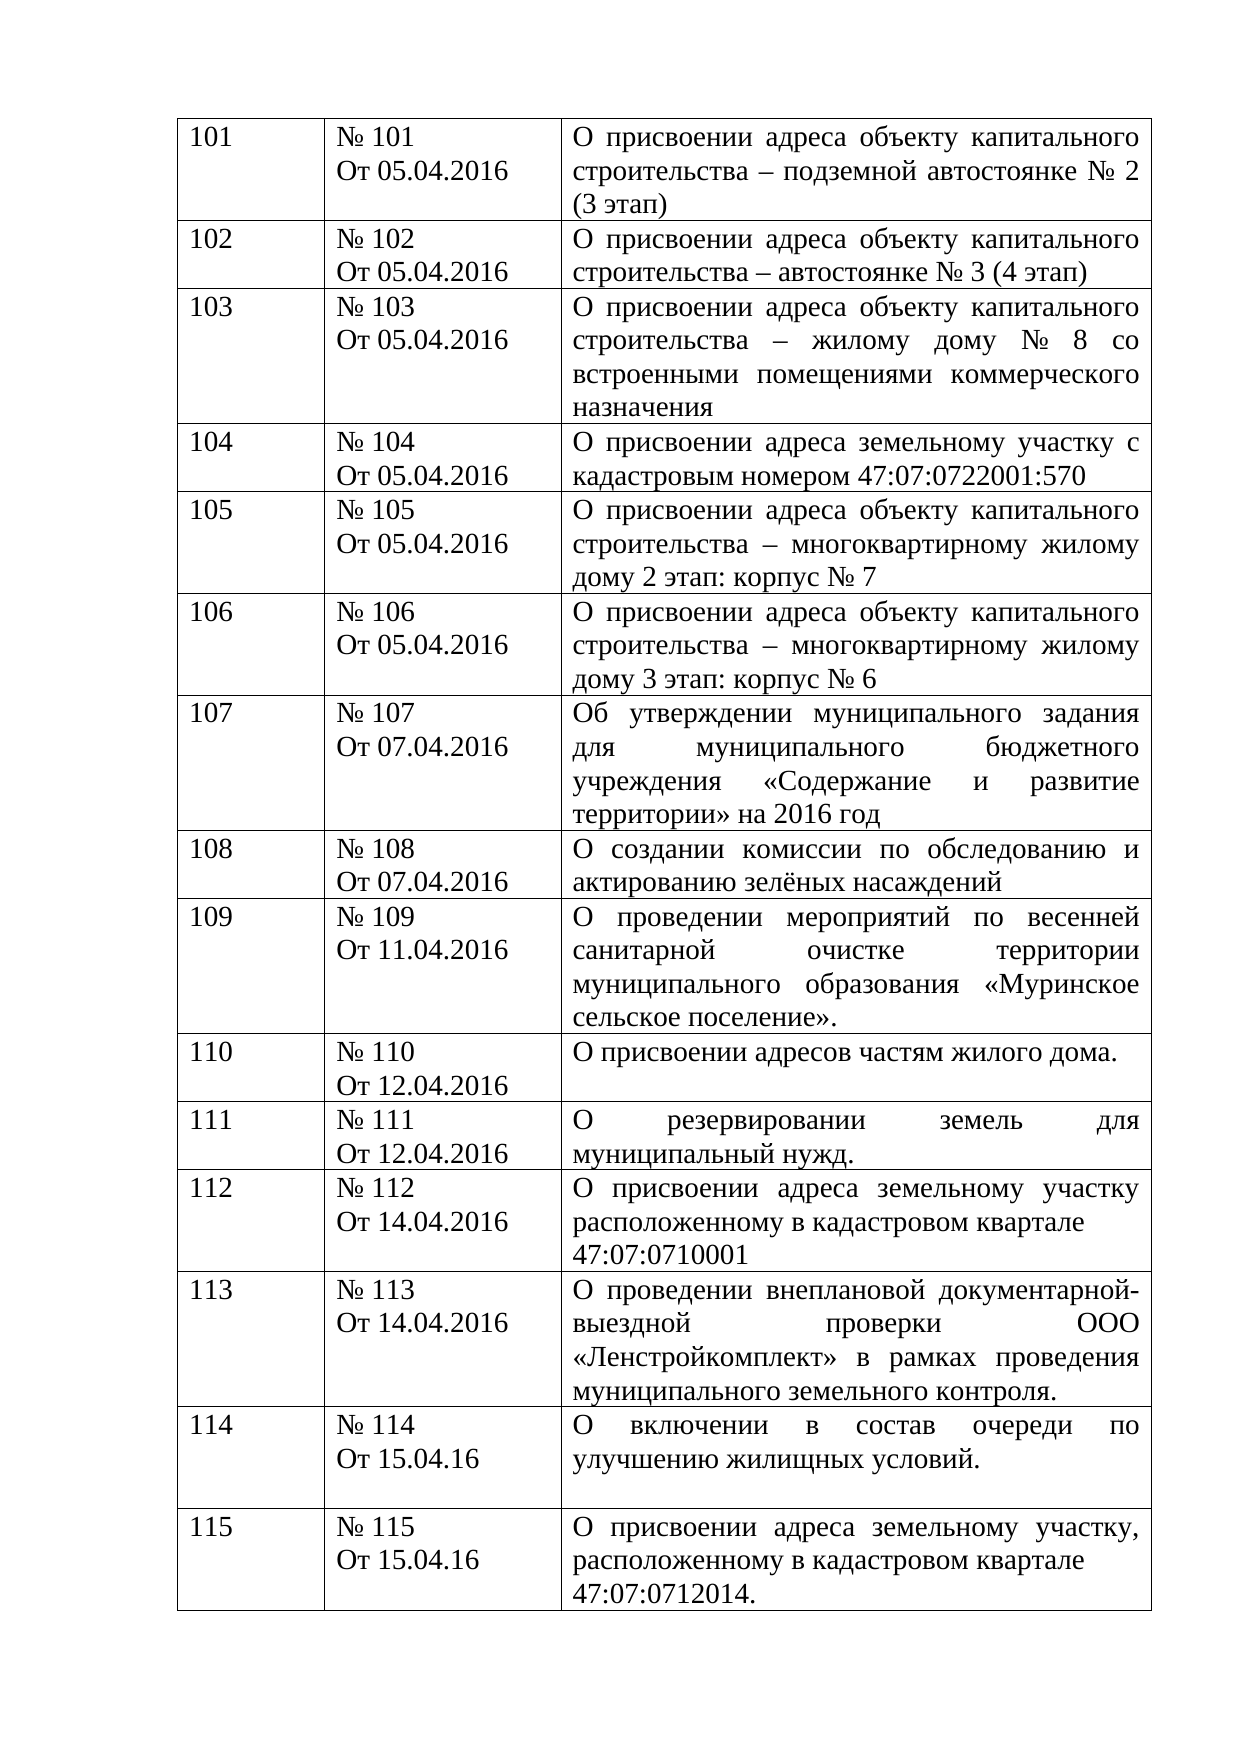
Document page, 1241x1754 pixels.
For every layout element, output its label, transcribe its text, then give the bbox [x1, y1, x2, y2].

table_cell № 102 От 05.04.2016 [325, 221, 561, 288]
table_cell № 107 От 07.04.2016 [325, 696, 561, 830]
table_cell Об утверждении муниципального задания для муниципального бюджетного учреждения «Содержание и развитие территории» на 2016 год [562, 696, 1151, 830]
table_cell 104 [178, 424, 324, 491]
table_cell О включении в состав очереди по улучшению жилищных условий. [562, 1407, 1151, 1508]
table_cell № 104 От 05.04.2016 [325, 424, 561, 491]
table_cell 105 [178, 492, 324, 593]
table_cell 107 [178, 696, 324, 830]
table_cell № 103 От 05.04.2016 [325, 289, 561, 423]
table_cell 101 [178, 119, 324, 220]
table_cell 103 [178, 289, 324, 423]
table_cell 102 [178, 221, 324, 288]
table_cell О создании комиссии по обследованию и актированию зелёных насаждений [562, 831, 1151, 898]
table_cell 108 [178, 831, 324, 898]
table_cell № 105 От 05.04.2016 [325, 492, 561, 593]
table_cell О присвоении адреса объекту капитального строительства – жилому дому № 8 со встроенными помещениями коммерческого назначения [562, 289, 1151, 423]
table_cell 109 [178, 899, 324, 1033]
table_cell О присвоении адреса объекту капитального строительства – подземной автостоянке № 2 (3 этап) [562, 119, 1151, 220]
table_cell О присвоении адреса объекту капитального строительства – многоквартирному жилому дому 2 этап: корпус № 7 [562, 492, 1151, 593]
table_cell № 108 От 07.04.2016 [325, 831, 561, 898]
table_cell № 115 От 15.04.16 [325, 1509, 561, 1609]
table_cell № 110 От 12.04.2016 [325, 1034, 561, 1101]
table_cell О резервировании земель для муниципальный нужд. [562, 1102, 1151, 1169]
table_cell О присвоении адреса земельному участку с кадастровым номером 47:07:0722001:570 [562, 424, 1151, 491]
table_cell № 111 От 12.04.2016 [325, 1102, 561, 1169]
table_cell О проведении внеплановой документарной-выездной проверки ООО «Ленстройкомплект» в рамках проведения муниципального земельного контроля. [562, 1272, 1151, 1406]
table_cell 111 [178, 1102, 324, 1169]
table_cell № 112 От 14.04.2016 [325, 1170, 561, 1271]
table_cell 114 [178, 1407, 324, 1508]
table_cell 115 [178, 1509, 324, 1609]
table_cell 113 [178, 1272, 324, 1406]
table_cell № 114 От 15.04.16 [325, 1407, 561, 1508]
table_cell 110 [178, 1034, 324, 1101]
table_cell № 101 От 05.04.2016 [325, 119, 561, 220]
table_cell О проведении мероприятий по весенней санитарной очистке территории муниципального образования «Муринское сельское поселение». [562, 899, 1151, 1033]
table_cell О присвоении адреса земельному участку, расположенному в кадастровом квартале 47:07:0712014. [562, 1509, 1151, 1609]
table_cell О присвоении адреса земельному участку расположенному в кадастровом квартале 47:07:0710001 [562, 1170, 1151, 1271]
table_cell О присвоении адресов частям жилого дома. [562, 1034, 1151, 1101]
table_cell О присвоении адреса объекту капитального строительства – автостоянке № 3 (4 этап) [562, 221, 1151, 288]
table_cell 112 [178, 1170, 324, 1271]
table_cell О присвоении адреса объекту капитального строительства – многоквартирному жилому дому 3 этап: корпус № 6 [562, 594, 1151, 694]
table_cell № 109 От 11.04.2016 [325, 899, 561, 1033]
table_cell № 113 От 14.04.2016 [325, 1272, 561, 1406]
table_cell № 106 От 05.04.2016 [325, 594, 561, 694]
table_cell 106 [178, 594, 324, 694]
